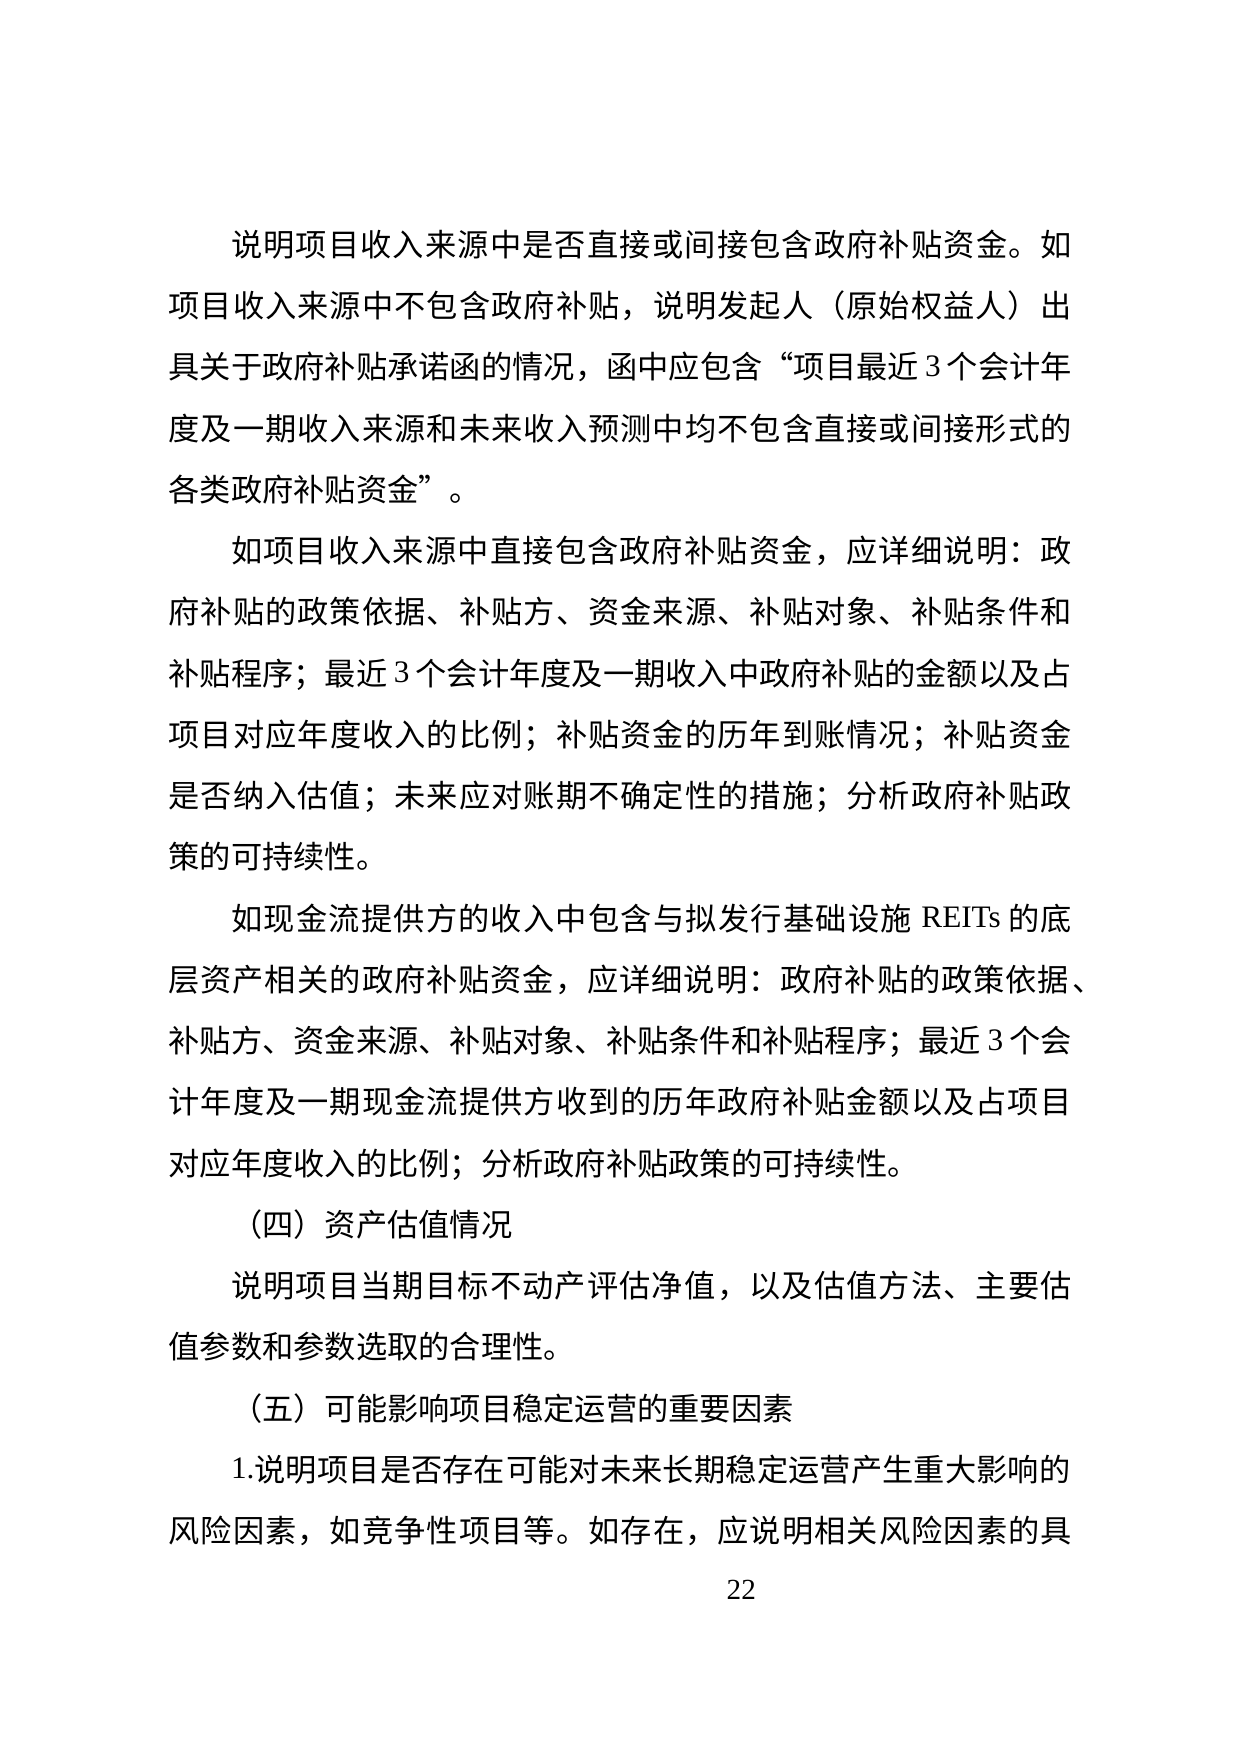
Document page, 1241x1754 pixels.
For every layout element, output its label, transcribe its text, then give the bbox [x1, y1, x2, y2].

subtitle （五）可能影响项目稳定运营的重要因素 [168, 1376, 1072, 1437]
text 如现金流提供方的收入中包含与拟发行基础设施REITs的底层资产相关的政府补贴资金，应详细说明：政府补贴的政策依据、补贴方、资金来源、补贴对象、补贴条件和补贴程序；最近3个会计年度及一期现金流提供方收到的历年政府补贴金额以及占项目对应年度收入的比例；分析政府补贴政策的可持续性。 [168, 886, 1072, 1192]
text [168, 1437, 1072, 1559]
text 说明项目收入来源中是否直接或间接包含政府补贴资金。如项目收入来源中不包含政府补贴，说明发起人（原始权益人）出具关于政府补贴承诺函的情况，函中应包含“项目最近3个会计年度及一期收入来源和未来收入预测中均不包含直接或间接形式的各类政府补贴资金”。 [168, 212, 1072, 518]
subtitle （四）资产估值情况 [168, 1192, 1072, 1253]
text 说明项目当期目标不动产评估净值，以及估值方法、主要估值参数和参数选取的合理性。 [168, 1253, 1072, 1376]
text 如项目收入来源中直接包含政府补贴资金，应详细说明：政府补贴的政策依据、补贴方、资金来源、补贴对象、补贴条件和补贴程序；最近3个会计年度及一期收入中政府补贴的金额以及占项目对应年度收入的比例；补贴资金的历年到账情况；补贴资金是否纳入估值；未来应对账期不确定性的措施；分析政府补贴政策的可持续性。 [168, 518, 1072, 886]
